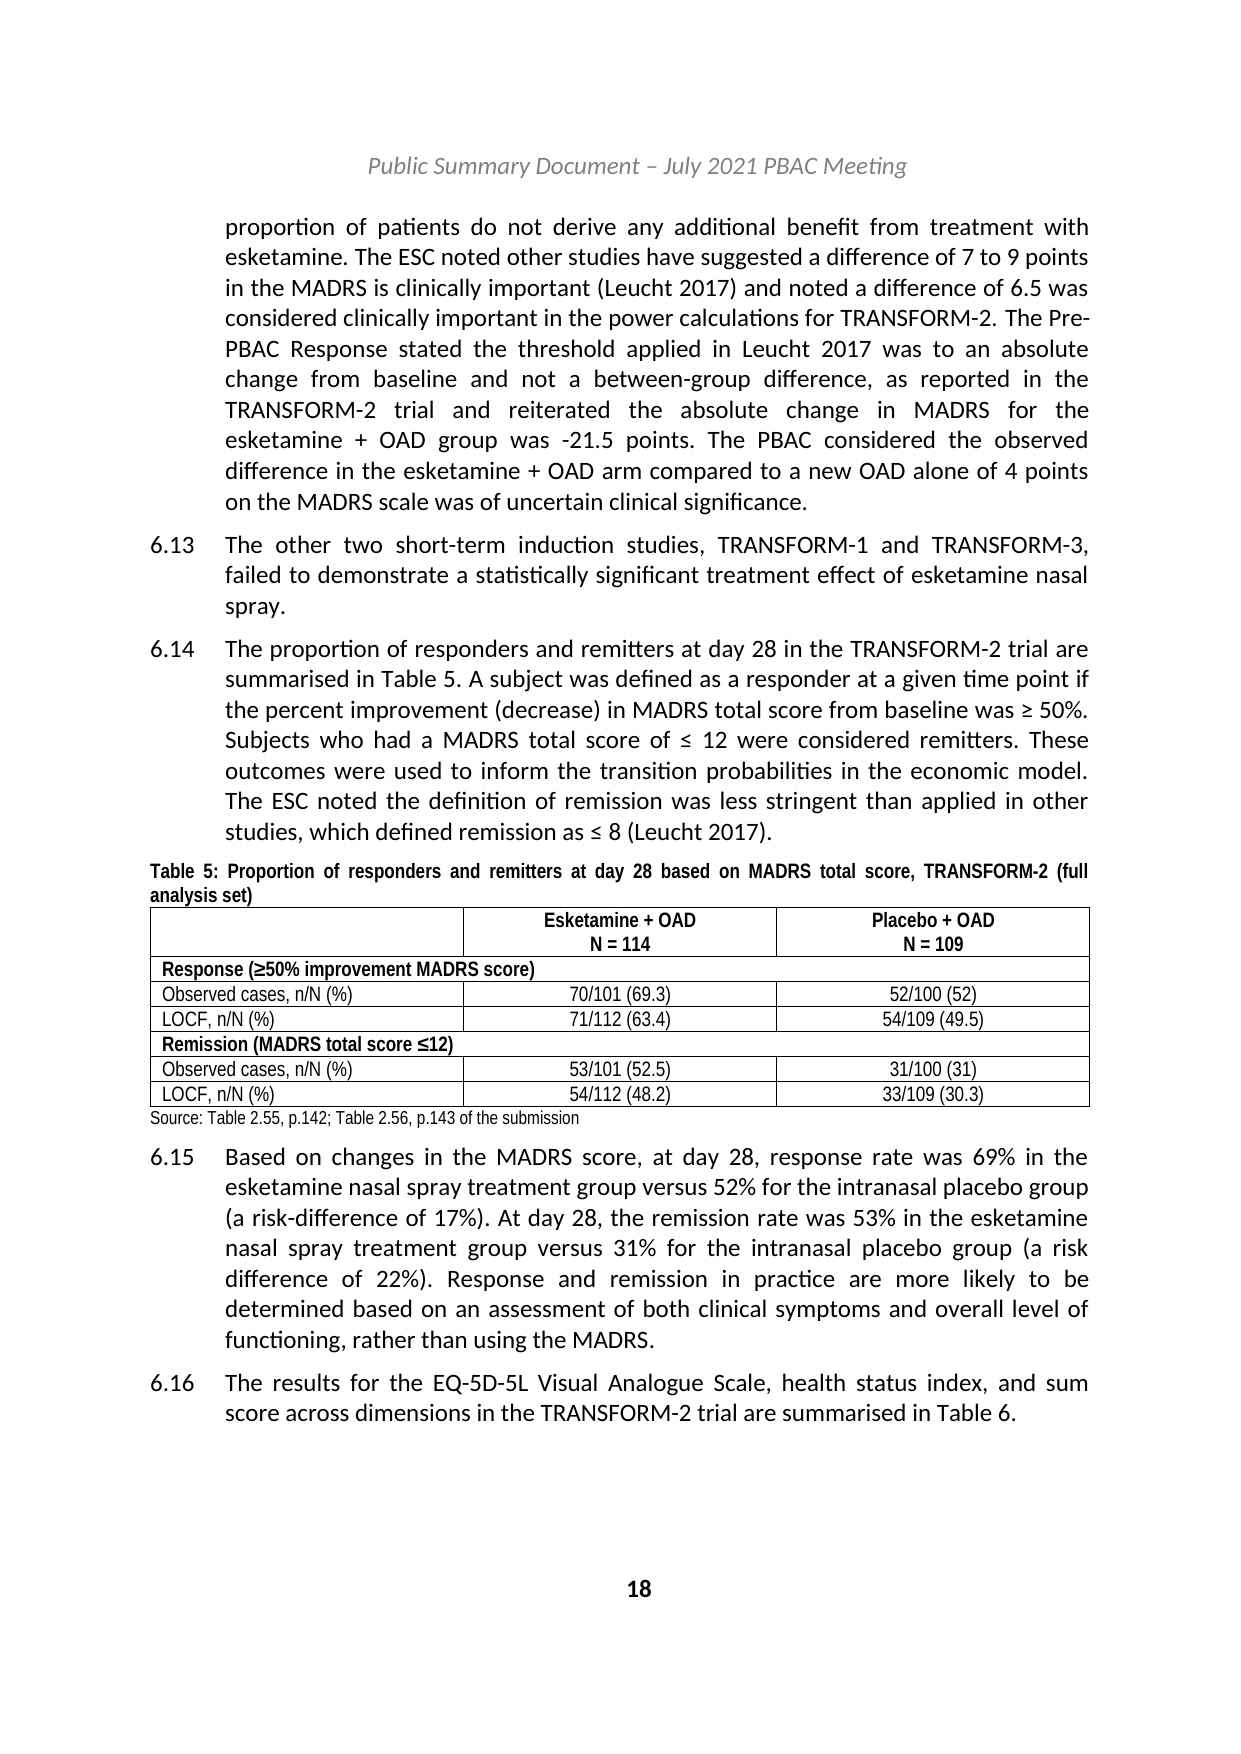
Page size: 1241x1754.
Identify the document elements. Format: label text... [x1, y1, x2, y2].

table_cell 31/100 (31) [777, 1057, 1089, 1081]
table_header Esketamine + OAD N = 114 [464, 908, 776, 956]
table_cell 53/101 (52.5) [464, 1057, 776, 1081]
text Table 5: Proportion of responders and remitters at day 28 based on MADRS total score, TRANSFORM-2 (full analysis set) [150, 859, 1090, 907]
text Source: Table 2.55, p.142; Table 2.56, p.143 of the submission [150, 1107, 1090, 1128]
text The results for the EQ-5D-5L Visual Analogue Scale, health status index, and sum score across dimensions in the TRANSFORM-2 trial are summarised in Table 6. [150, 1367, 1090, 1428]
table_cell 54/112 (48.2) [464, 1082, 776, 1106]
table_cell Response (≥50% improvement MADRS score) [151, 957, 1089, 981]
text Based on changes in the MADRS score, at day 28, response rate was 69% in the esketamine nasal spray treatment group versus 52% for the intranasal placebo group (a risk-difference of 17%). At day 28, the remission rate was 53% in the esketamine nasal spray treatment group versus 31% for the intranasal placebo group (a risk difference of 22%). Response and remission in practice are more likely to be determined based on an assessment of both clinical symptoms and overall level of functioning, rather than using the MADRS. [150, 1141, 1090, 1354]
table_cell 70/101 (69.3) [464, 982, 776, 1006]
text The proportion of responders and remitters at day 28 in the TRANSFORM-2 trial are summarised in Table 5. A subject was defined as a responder at a given time point if the percent improvement (decrease) in MADRS total score from baseline was ≥ 50%. Subjects who had a MADRS total score of ≤ 12 were considered remitters. These outcomes were used to inform the transition probabilities in the economic model. The ESC noted the definition of remission was less stringent than applied in other studies, which defined remission as ≤ 8 (Leucht 2017). [150, 633, 1090, 846]
table_cell 71/112 (63.4) [464, 1007, 776, 1031]
table_cell 54/109 (49.5) [777, 1007, 1089, 1031]
table_cell LOCF, n/N (%) [151, 1007, 463, 1031]
table_cell Observed cases, n/N (%) [151, 1057, 463, 1081]
table_cell 52/100 (52) [777, 982, 1089, 1006]
text The other two short-term induction studies, TRANSFORM-1 and TRANSFORM-3, failed to demonstrate a statistically significant treatment effect of esketamine nasal spray. [150, 529, 1090, 620]
table_header [151, 908, 463, 956]
table_header Placebo + OAD N = 109 [777, 908, 1089, 956]
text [150, 211, 1090, 516]
table_cell LOCF, n/N (%) [151, 1082, 463, 1106]
table_cell Remission (MADRS total score ≤12) [151, 1032, 1089, 1056]
table_cell Observed cases, n/N (%) [151, 982, 463, 1006]
table_cell 33/109 (30.3) [777, 1082, 1089, 1106]
